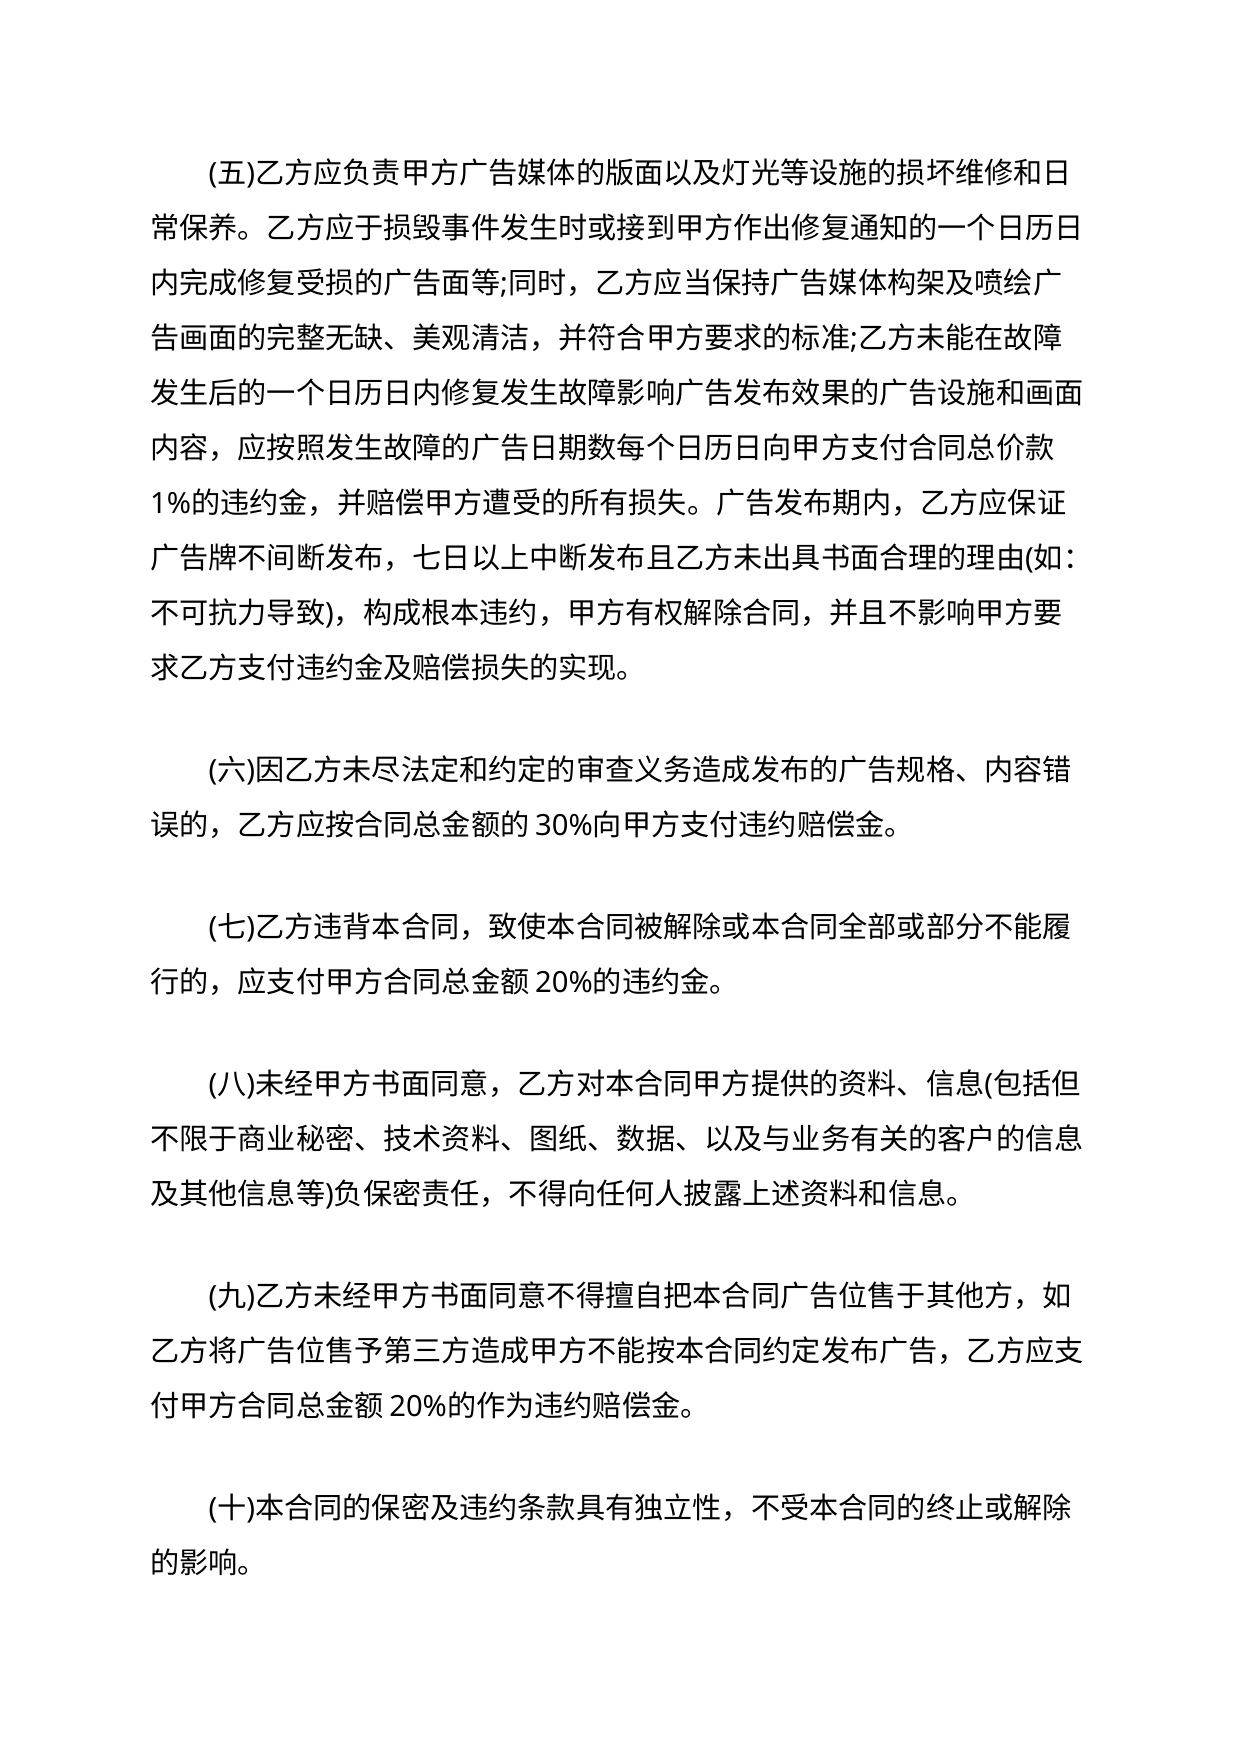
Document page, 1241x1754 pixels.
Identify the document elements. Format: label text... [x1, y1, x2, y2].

text (五)乙方应负责甲方广告媒体的版面以及灯光等设施的损坏维修和日常保养。乙方应于损毁事件发生时或接到甲方作出修复通知的一个日历日内完成修复受损的广告面等;同时，乙方应当保持广告媒体构架及喷绘广告画面的完整无缺、美观清洁，并符合甲方要求的标准;乙方未能在故障发生后的一个日历日内修复发生故障影响广告发布效果的广告设施和画面内容，应按照发生故障的广告日期数每个日历日向甲方支付合同总价款1%的违约金，并赔偿甲方遭受的所有损失。广告发布期内，乙方应保证广告牌不间断发布，七日以上中断发布且乙方未出具书面合理的理由(如：不可抗力导致)，构成根本违约，甲方有权解除合同，并且不影响甲方要求乙方支付违约金及赔偿损失的实现。 [150, 150, 1090, 687]
text (六)因乙方未尽法定和约定的审查义务造成发布的广告规格、内容错误的，乙方应按合同总金额的30%向甲方支付违约赔偿金。 [150, 746, 1090, 844]
text (九)乙方未经甲方书面同意不得擅自把本合同广告位售于其他方，如乙方将广告位售予第三方造成甲方不能按本合同约定发布广告，乙方应支付甲方合同总金额20%的作为违约赔偿金。 [150, 1272, 1090, 1424]
text (八)未经甲方书面同意，乙方对本合同甲方提供的资料、信息(包括但不限于商业秘密、技术资料、图纸、数据、以及与业务有关的客户的信息及其他信息等)负保密责任，不得向任何人披露上述资料和信息。 [150, 1060, 1090, 1213]
text (七)乙方违背本合同，致使本合同被解除或本合同全部或部分不能履行的，应支付甲方合同总金额20%的违约金。 [150, 903, 1090, 1001]
text (十)本合同的保密及违约条款具有独立性，不受本合同的终止或解除的影响。 [150, 1484, 1090, 1581]
